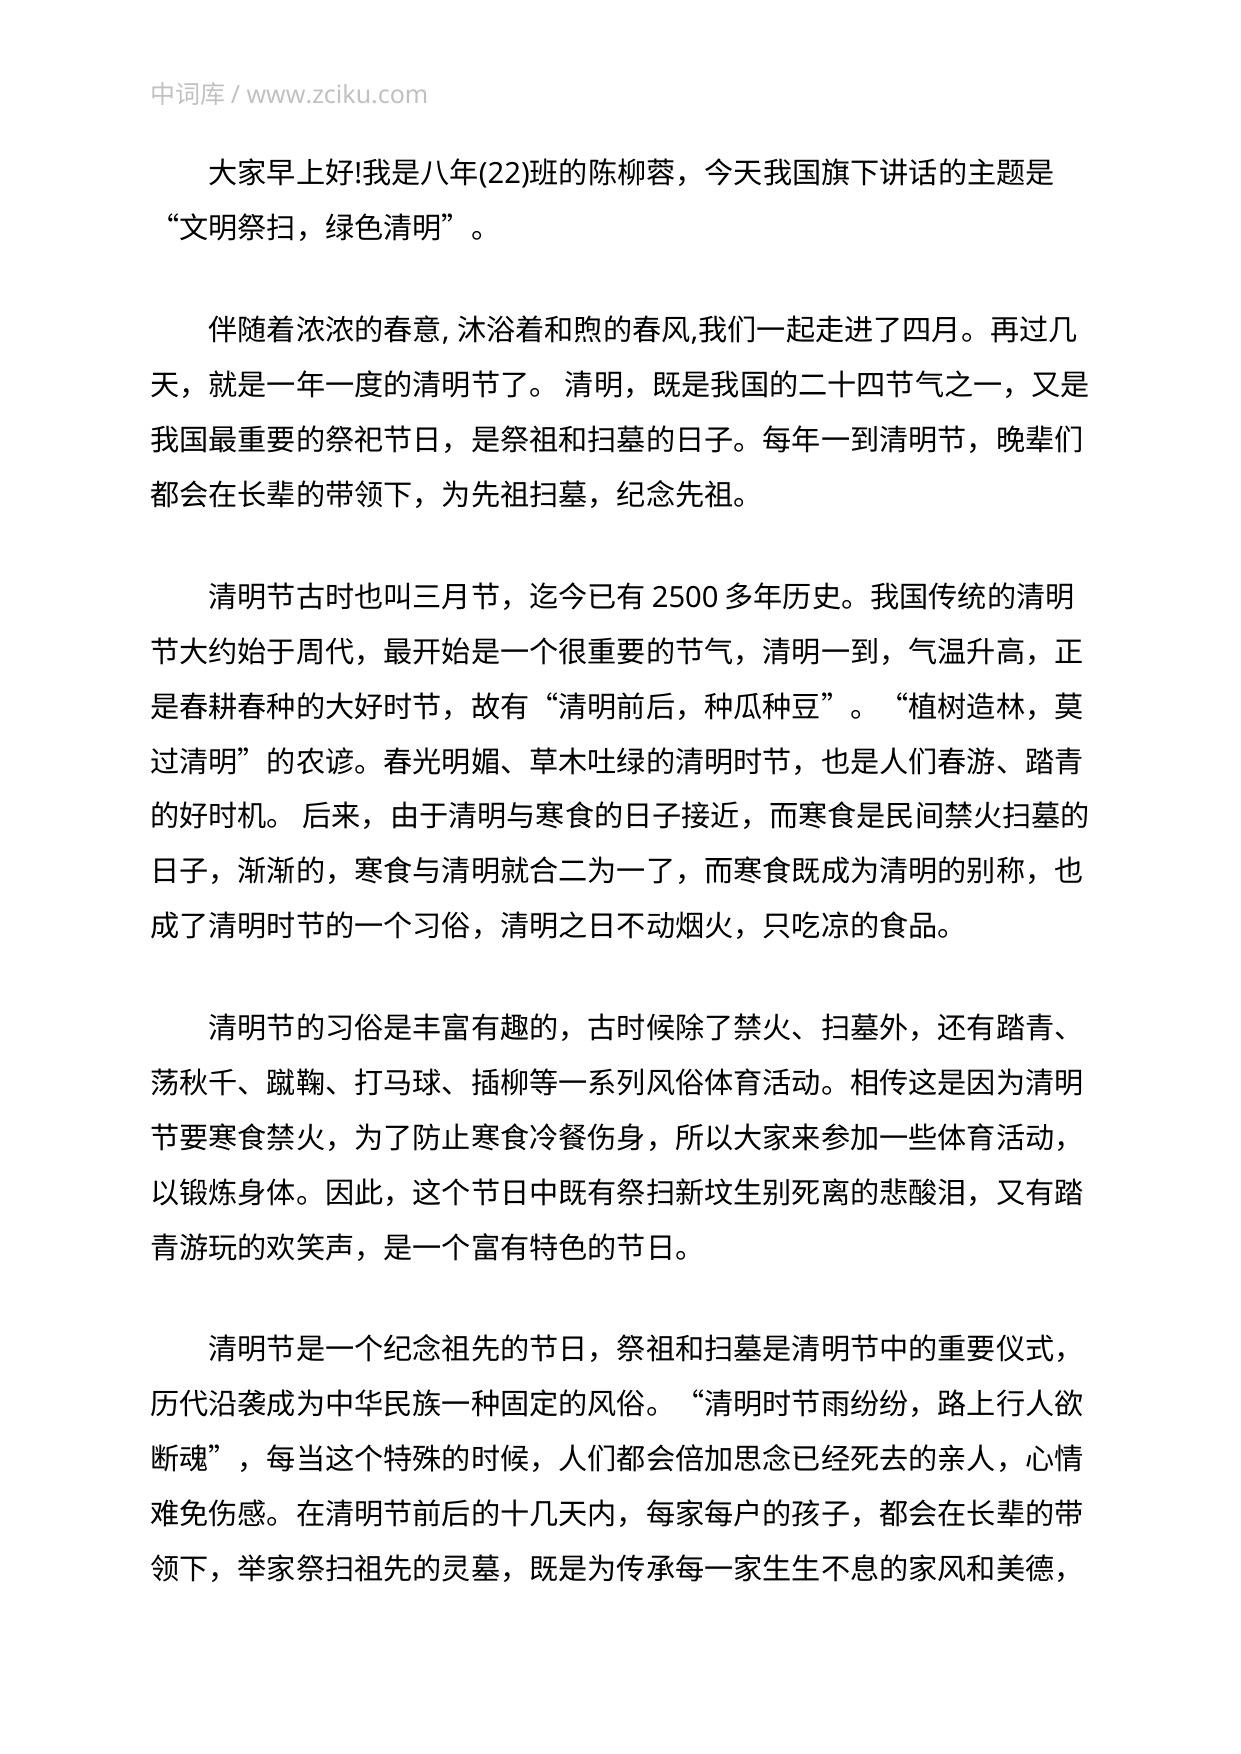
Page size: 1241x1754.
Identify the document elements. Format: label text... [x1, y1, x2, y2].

text 伴随着浓浓的春意, 沐浴着和煦的春风,我们一起走进了四月。再过几天，就是一年一度的清明节了。 清明，既是我国的二十四节气之一，又是我国最重要的祭祀节日，是祭祖和扫墓的日子。每年一到清明节，晚辈们都会在长辈的带领下，为先祖扫墓，纪念先祖。 [150, 307, 1090, 514]
text 清明节的习俗是丰富有趣的，古时候除了禁火、扫墓外，还有踏青、荡秋千、蹴鞠、打马球、插柳等一系列风俗体育活动。相传这是因为清明节要寒食禁火，为了防止寒食冷餐伤身，所以大家来参加一些体育活动，以锻炼身体。因此，这个节日中既有祭扫新坟生别死离的悲酸泪，又有踏青游玩的欢笑声，是一个富有特色的节日。 [150, 1004, 1090, 1266]
text 大家早上好!我是八年(22)班的陈柳蓉，今天我国旗下讲话的主题是“文明祭扫，绿色清明”。 [150, 150, 1090, 247]
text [150, 1326, 1090, 1588]
text 清明节古时也叫三月节，迄今已有2500多年历史。我国传统的清明节大约始于周代，最开始是一个很重要的节气，清明一到，气温升高，正是春耕春种的大好时节，故有“清明前后，种瓜种豆”。“植树造林，莫过清明”的农谚。春光明媚、草木吐绿的清明时节，也是人们春游、踏青的好时机。 后来，由于清明与寒食的日子接近，而寒食是民间禁火扫墓的日子，渐渐的，寒食与清明就合二为一了，而寒食既成为清明的别称，也成了清明时节的一个习俗，清明之日不动烟火，只吃凉的食品。 [150, 573, 1090, 945]
